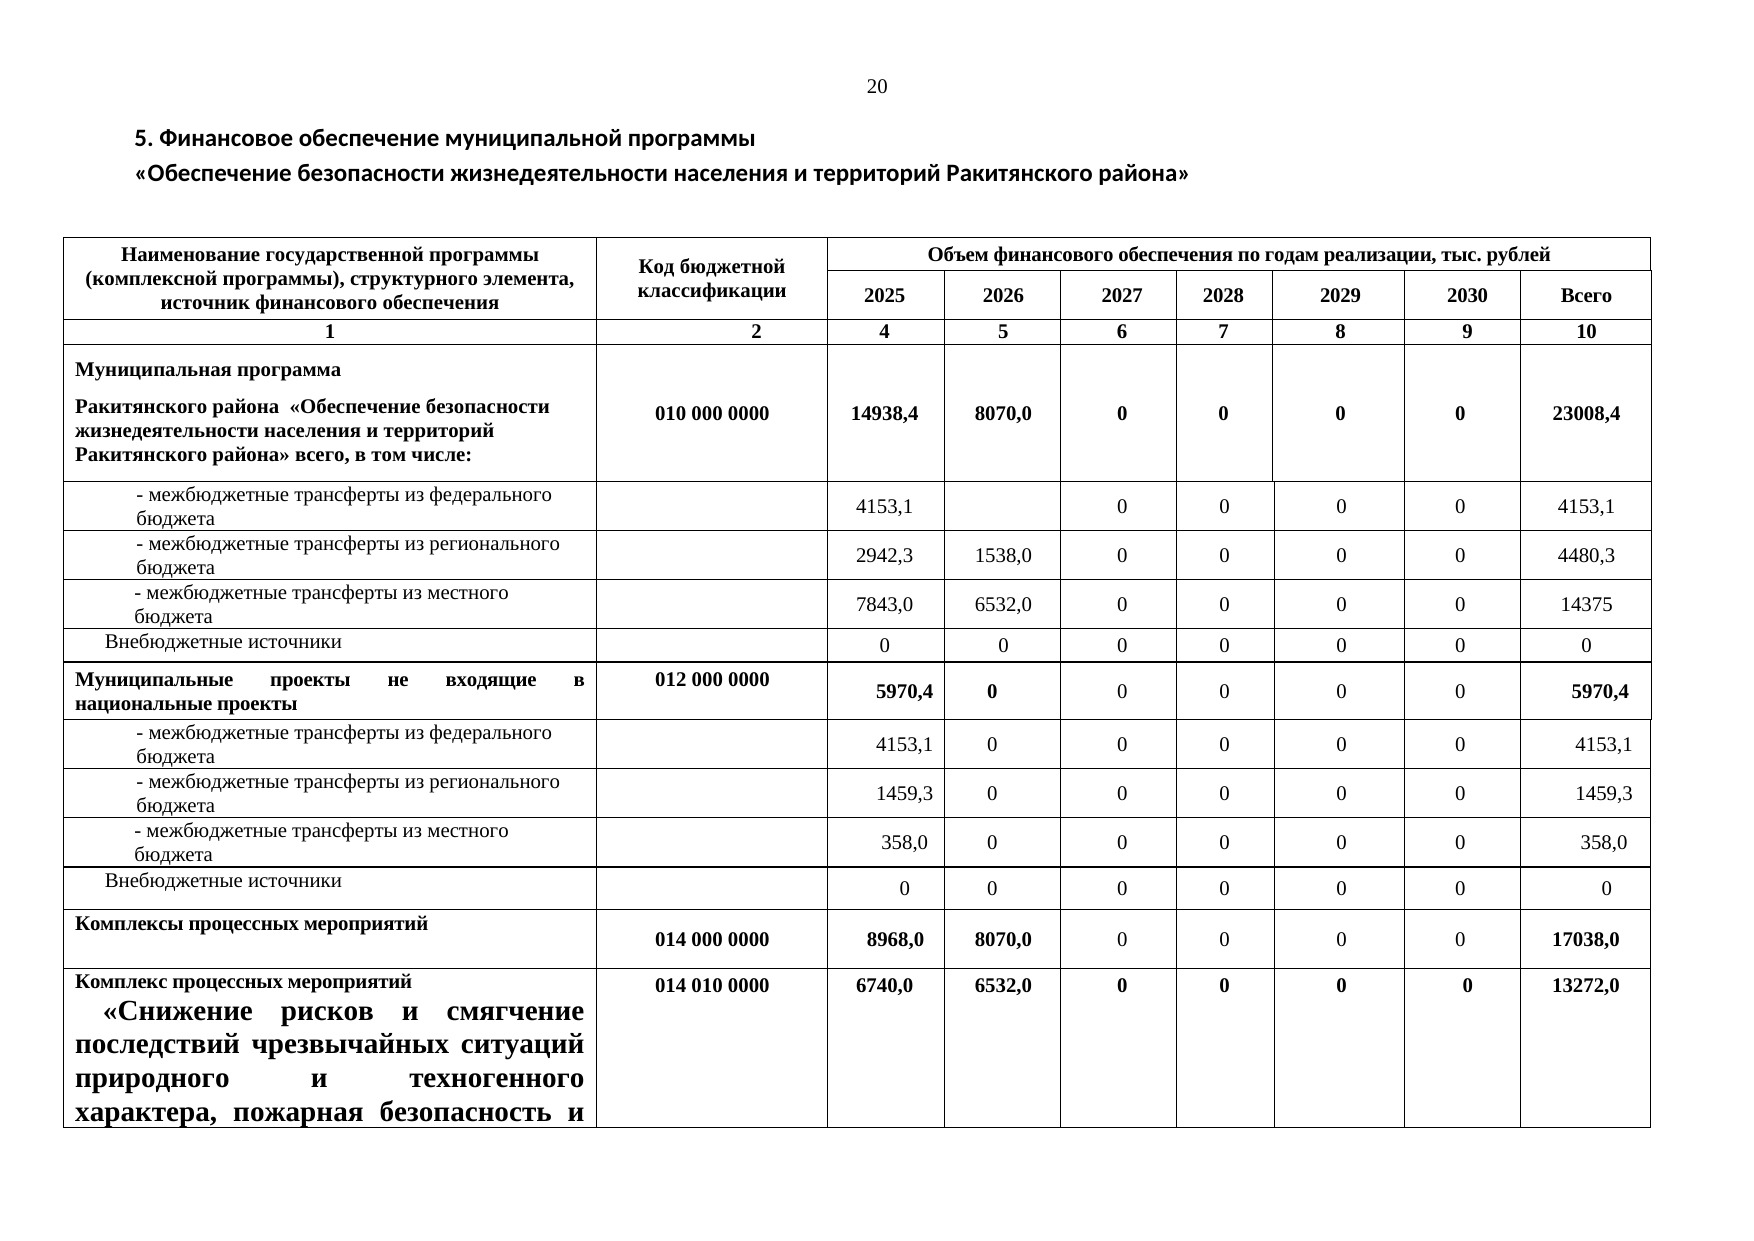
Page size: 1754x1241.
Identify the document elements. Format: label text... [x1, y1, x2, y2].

table_cell 0 [945, 868, 1060, 909]
table_cell [597, 482, 827, 530]
table_cell 012 000 0000 [597, 663, 827, 719]
table_cell 0 [1061, 482, 1176, 530]
table_cell 0 [1405, 482, 1520, 530]
table_cell 0 [945, 720, 1060, 768]
table_cell 0 [1177, 910, 1274, 968]
table_cell 0 [945, 663, 1060, 719]
table_cell [597, 769, 827, 817]
table_cell 6740,0 [828, 969, 944, 1127]
table_cell 0 [1061, 629, 1176, 661]
table_cell 0 [945, 769, 1060, 817]
table_cell Всего [1521, 271, 1651, 318]
table_cell [597, 629, 827, 661]
table_cell - межбюджетные трансферты из регионального бюджета [64, 531, 596, 579]
table_cell 2030 [1405, 271, 1520, 318]
table_cell 2 [597, 320, 827, 343]
text «Обеспечение безопасности жизнедеятельности населения и территорий Ракитянского района» [75, 157, 1679, 187]
table_cell 0 [1405, 969, 1520, 1127]
table_cell 0 [1275, 482, 1404, 530]
table_cell 8968,0 [828, 910, 944, 968]
table_cell 0 [1405, 769, 1520, 817]
table_cell 0 [828, 629, 944, 661]
table_cell 1459,3 [1521, 769, 1650, 817]
table_cell 0 [1405, 720, 1520, 768]
table_cell 7 [1177, 320, 1272, 343]
table_cell 0 [1061, 769, 1176, 817]
table_cell 0 [1273, 345, 1404, 481]
table_cell 4480,3 [1521, 531, 1651, 579]
table_cell 4153,1 [828, 720, 944, 768]
table_cell - межбюджетные трансферты из регионального бюджета [64, 769, 596, 817]
table_cell 0 [1405, 531, 1520, 579]
table_cell Внебюджетные источники [64, 868, 596, 909]
table_cell 0 [1275, 663, 1404, 719]
table_cell 5970,4 [828, 663, 944, 719]
table_cell 0 [1405, 580, 1520, 628]
table_cell Внебюджетные источники [64, 629, 596, 661]
table_cell 7843,0 [828, 580, 944, 628]
table_cell 014 000 0000 [597, 910, 827, 968]
table_cell 0 [945, 818, 1060, 866]
table_cell 0 [1177, 663, 1274, 719]
table_cell Муниципальные проекты не входящие в национальные проекты [64, 663, 596, 719]
table_cell 0 [1405, 345, 1520, 481]
table_cell 1538,0 [945, 531, 1060, 579]
table_cell 4153,1 [1521, 482, 1651, 530]
table_cell 0 [1177, 720, 1274, 768]
table_cell 4153,1 [828, 482, 944, 530]
table_cell 0 [1177, 345, 1272, 481]
text 5. Финансовое обеспечение муниципальной программы [75, 122, 1679, 152]
table_cell 5 [945, 320, 1060, 343]
table_cell [597, 531, 827, 579]
table_cell 8070,0 [945, 345, 1060, 481]
table_cell 0 [1405, 663, 1520, 719]
table_cell 0 [1061, 580, 1176, 628]
table_cell 358,0 [828, 818, 944, 866]
table_cell 17038,0 [1521, 910, 1650, 968]
table_cell 0 [1177, 769, 1274, 817]
table_cell 0 [1061, 720, 1176, 768]
table_cell 0 [1177, 818, 1274, 866]
table_cell 0 [1061, 531, 1176, 579]
table_cell 0 [1275, 868, 1404, 909]
table_cell 0 [1177, 969, 1274, 1127]
table_cell [597, 580, 827, 628]
table_cell Комплексы процессных мероприятий [64, 910, 596, 968]
table_cell 4 [828, 320, 944, 343]
table_header Наименование государственной программы (комплексной программы), структурного элемента, источник финансового обеспечения [64, 238, 596, 318]
table_cell 0 [1275, 818, 1404, 866]
table_cell - межбюджетные трансферты из федерального бюджета [64, 482, 596, 530]
table_cell 0 [1177, 580, 1274, 628]
table_cell 010 000 0000 [597, 345, 827, 481]
table_cell 5970,4 [1521, 663, 1651, 719]
table_cell 0 [1275, 720, 1404, 768]
table_cell - межбюджетные трансферты из федерального бюджета [64, 720, 596, 768]
table_cell 14375 [1521, 580, 1651, 628]
table_cell 4153,1 [1521, 720, 1650, 768]
table_cell 0 [1275, 531, 1404, 579]
table_cell Муниципальная программа Ракитянского района «Обеспечение безопасности жизнедеятельности населения и территорий Ракитянского района» всего, в том числе: [64, 345, 596, 481]
table_cell 1 [64, 320, 596, 343]
table_header Код бюджетной классификации [597, 238, 827, 318]
table_cell 2028 [1177, 271, 1272, 318]
table_cell 0 [1405, 818, 1520, 866]
table_cell 2029 [1273, 271, 1404, 318]
table_cell 0 [1521, 629, 1651, 661]
table_cell 0 [1177, 531, 1274, 579]
table_cell 0 [1061, 818, 1176, 866]
table_cell 8 [1273, 320, 1404, 343]
table_cell 358,0 [1521, 818, 1650, 866]
table_cell 0 [1275, 969, 1404, 1127]
table_cell 014 010 0000 [597, 969, 827, 1127]
table_cell 10 [1521, 320, 1651, 343]
table_cell 0 [945, 629, 1060, 661]
table_cell 6532,0 [945, 580, 1060, 628]
table_cell 0 [1177, 629, 1274, 661]
table_cell 0 [1405, 629, 1520, 661]
table_cell 0 [1275, 910, 1404, 968]
table_cell 0 [1061, 910, 1176, 968]
table_cell 0 [1061, 868, 1176, 909]
table_cell 0 [1275, 580, 1404, 628]
table_cell 6532,0 [945, 969, 1060, 1127]
table_cell [597, 720, 827, 768]
table_cell 2027 [1061, 271, 1176, 318]
table_cell 23008,4 [1521, 345, 1651, 481]
table_cell 9 [1405, 320, 1520, 343]
table_cell 8070,0 [945, 910, 1060, 968]
table_cell 13272,0 [1521, 969, 1650, 1127]
table_cell 0 [1275, 769, 1404, 817]
table_cell 2942,3 [828, 531, 944, 579]
table_cell 2025 [828, 271, 944, 318]
table_cell 1459,3 [828, 769, 944, 817]
table_cell 0 [1521, 868, 1650, 909]
table_cell [945, 482, 1060, 530]
table_cell 0 [1061, 969, 1176, 1127]
table_cell 0 [1275, 629, 1404, 661]
table_cell 0 [1405, 868, 1520, 909]
table_header Объем финансового обеспечения по годам реализации, тыс. рублей [828, 238, 1650, 270]
table_cell 0 [1177, 482, 1274, 530]
table_cell - межбюджетные трансферты из местного бюджета [64, 580, 596, 628]
table_cell [597, 818, 827, 866]
table_cell [597, 868, 827, 909]
table_cell 0 [1177, 868, 1274, 909]
table_cell - межбюджетные трансферты из местного бюджета [64, 818, 596, 866]
table_cell 2026 [945, 271, 1060, 318]
table_cell 0 [1405, 910, 1520, 968]
table_cell 0 [828, 868, 944, 909]
table_cell 6 [1061, 320, 1176, 343]
table_cell 0 [1061, 345, 1176, 481]
table_cell 14938,4 [828, 345, 944, 481]
table_cell 0 [1061, 663, 1176, 719]
